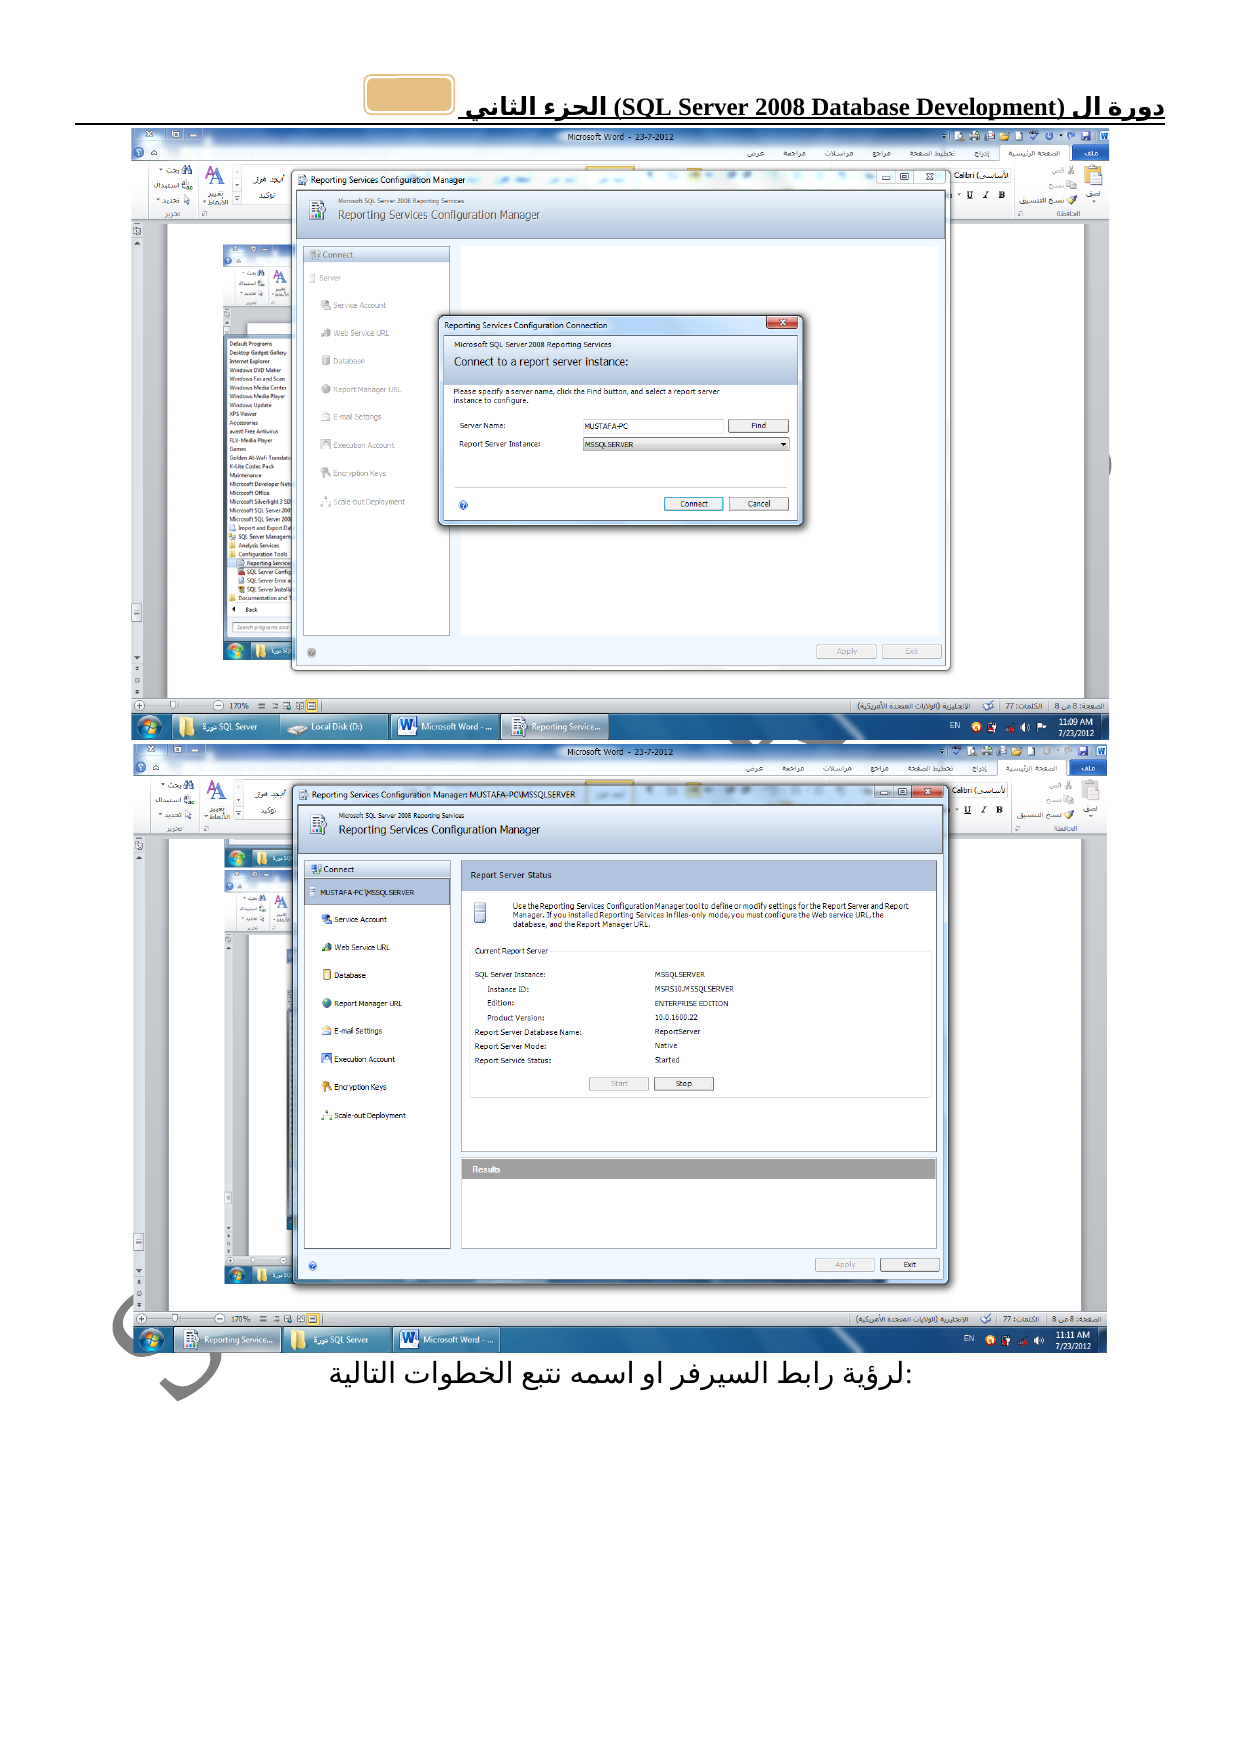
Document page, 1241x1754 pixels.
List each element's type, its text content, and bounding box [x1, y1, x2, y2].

picture [131, 128, 1110, 740]
text لرؤية رابط السيرفر او اسمه نتبع الخطوات التالية: [75, 1357, 1165, 1390]
picture [133, 744, 1107, 1353]
